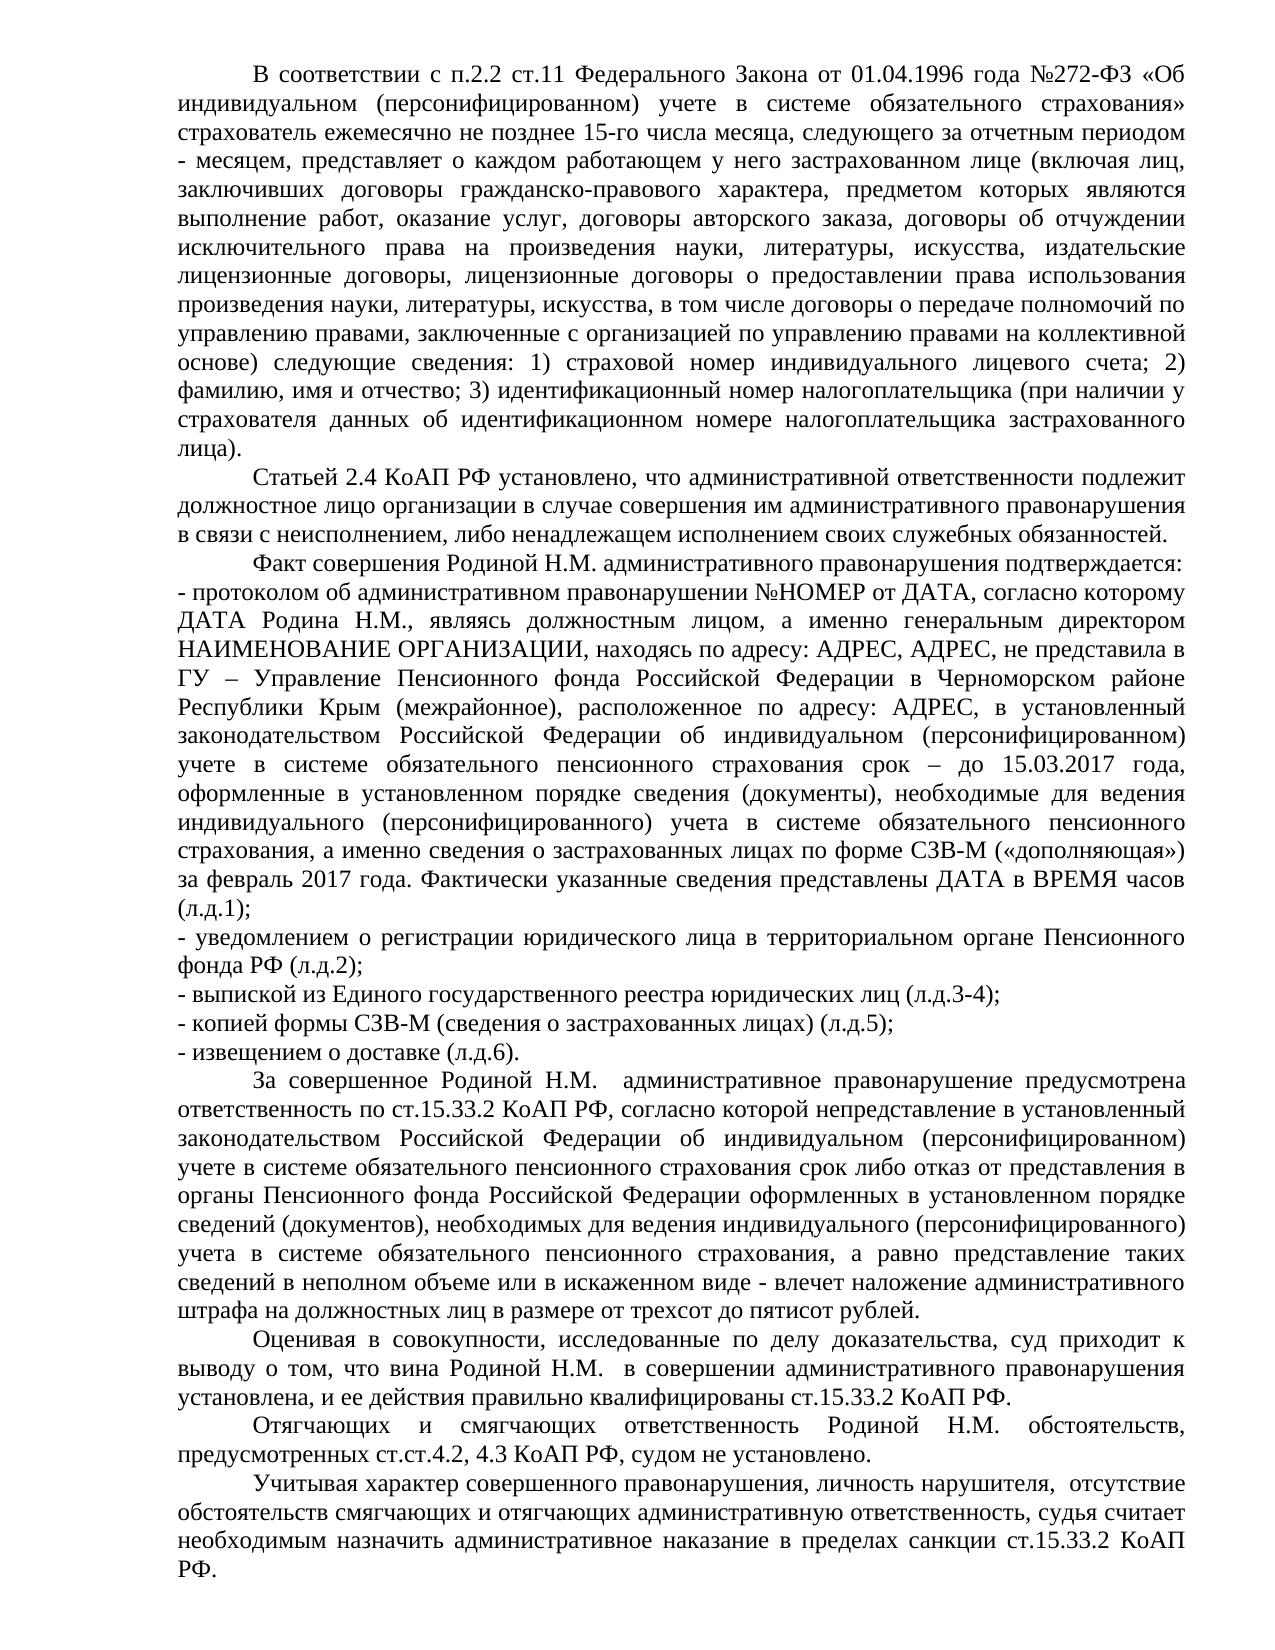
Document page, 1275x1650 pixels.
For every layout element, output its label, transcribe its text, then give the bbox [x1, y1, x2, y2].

text Статьей 2.4 КоАП РФ установлено, что административной ответственности подлежит должностное лицо организации в случае совершения им административного правонарушения в связи с неисполнением, либо ненадлежащем исполнением своих служебных обязанностей. [177, 462, 1186, 548]
text - выпиской из Единого государственного реестра юридических лиц (л.д.3-4); [177, 979, 1186, 1008]
text - извещением о доставке (л.д.6). [177, 1037, 1186, 1065]
text Факт совершения Родиной Н.М. административного правонарушения подтверждается: [177, 548, 1186, 577]
text Отягчающих и смягчающих ответственность Родиной Н.М. обстоятельств, предусмотренных ст.ст.4.2, 4.3 КоАП РФ, судом не установлено. [177, 1410, 1186, 1468]
text Оценивая в совокупности, исследованные по делу доказательства, суд приходит к выводу о том, что вина Родиной Н.М. в совершении административного правонарушения установлена, и ее действия правильно квалифицированы ст.15.33.2 КоАП РФ. [177, 1324, 1186, 1410]
text - копией формы СЗВ-М (сведения о застрахованных лицах) (л.д.5); [177, 1008, 1186, 1037]
text В соответствии с п.2.2 ст.11 Федерального Закона от 01.04.1996 года №272-ФЗ «Об индивидуальном (персонифицированном) учете в системе обязательного страхования» страхователь ежемесячно не позднее 15-го числа месяца, следующего за отчетным периодом - месяцем, представляет о каждом работающем у него застрахованном лице (включая лиц, заключивших договоры гражданско-правового характера, предметом которых являются выполнение работ, оказание услуг, договоры авторского заказа, договоры об отчуждении исключительного права на произведения науки, литературы, искусства, издательские лицензионные договоры, лицензионные договоры о предоставлении права использования произведения науки, литературы, искусства, в том числе договоры о передаче полномочий по управлению правами, заключенные с организацией по управлению правами на коллективной основе) следующие сведения: 1) страховой номер индивидуального лицевого счета; 2) фамилию, имя и отчество; 3) идентификационный номер налогоплательщика (при наличии у страхователя данных об идентификационном номере налогоплательщика застрахованного лица). [177, 59, 1186, 462]
text За совершенное Родиной Н.М. административное правонарушение предусмотрена ответственность по ст.15.33.2 КоАП РФ, согласно которой непредставление в установленный законодательством Российской Федерации об индивидуальном (персонифицированном) учете в системе обязательного пенсионного страхования срок либо отказ от представления в органы Пенсионного фонда Российской Федерации оформленных в установленном порядке сведений (документов), необходимых для ведения индивидуального (персонифицированного) учета в системе обязательного пенсионного страхования, а равно представление таких сведений в неполном объеме или в искаженном виде - влечет наложение административного штрафа на должностных лиц в размере от трехсот до пятисот рублей. [177, 1065, 1186, 1324]
text - протоколом об административном правонарушении №НОМЕР от ДАТА, согласно которому ДАТА Родина Н.М., являясь должностным лицом, а именно генеральным директором НАИМЕНОВАНИЕ ОРГАНИЗАЦИИ, находясь по адресу: АДРЕС, АДРЕС, не представила в ГУ – Управление Пенсионного фонда Российской Федерации в Черноморском районе Республики Крым (межрайонное), расположенное по адресу: АДРЕС, в установленный законодательством Российской Федерации об индивидуальном (персонифицированном) учете в системе обязательного пенсионного страхования срок – до 15.03.2017 года, оформленные в установленном порядке сведения (документы), необходимые для ведения индивидуального (персонифицированного) учета в системе обязательного пенсионного страхования, а именно сведения о застрахованных лицах по форме СЗВ-М («дополняющая») за февраль 2017 года. Фактически указанные сведения представлены ДАТА в ВРЕМЯ часов (л.д.1); [177, 577, 1186, 922]
text - уведомлением о регистрации юридического лица в территориальном органе Пенсионного фонда РФ (л.д.2); [177, 922, 1186, 979]
text Учитывая характер совершенного правонарушения, личность нарушителя, отсутствие обстоятельств смягчающих и отягчающих административную ответственность, судья считает необходимым назначить административное наказание в пределах санкции ст.15.33.2 КоАП РФ. [177, 1468, 1186, 1583]
